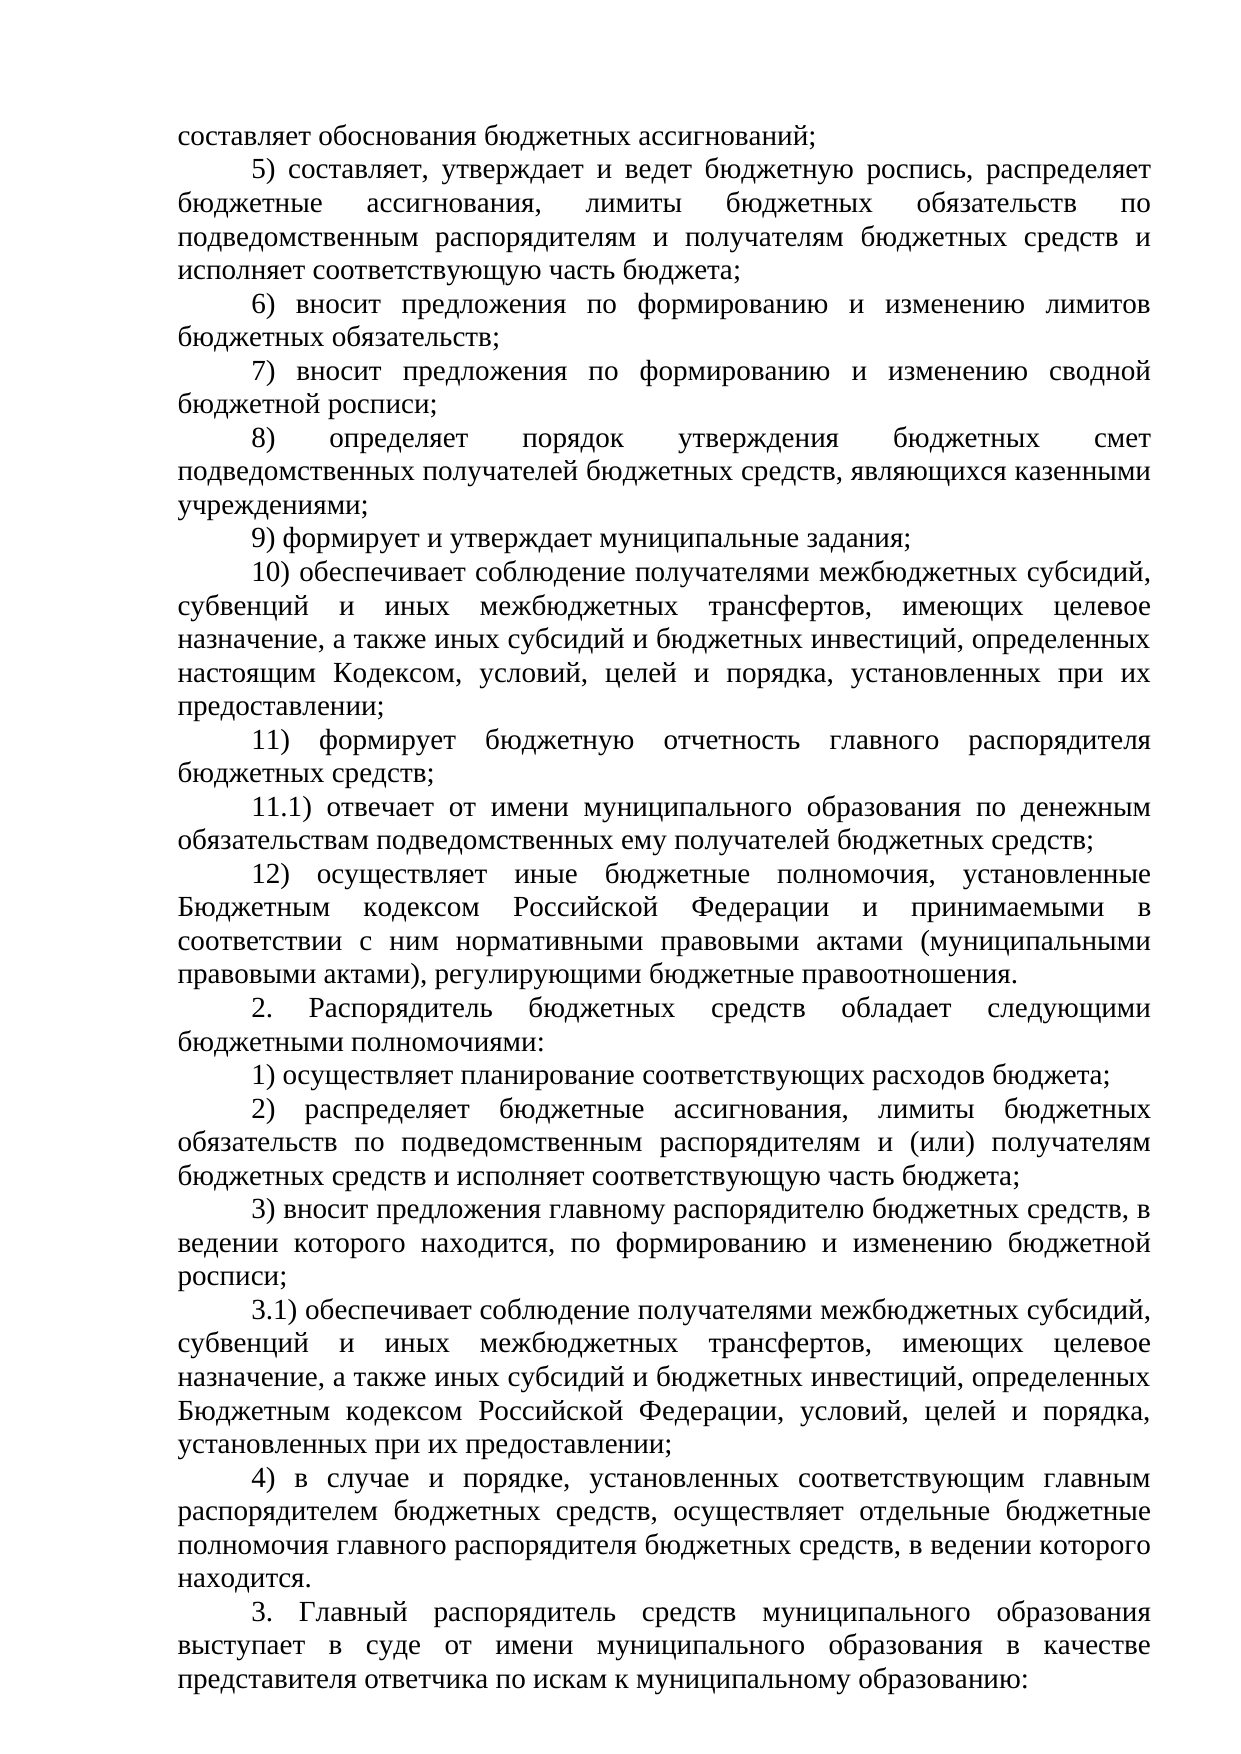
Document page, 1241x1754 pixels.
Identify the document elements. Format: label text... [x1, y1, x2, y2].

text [177, 118, 1152, 152]
text 1) осуществляет планирование соответствующих расходов бюджета; [177, 1057, 1152, 1091]
text 11.1) отвечает от имени муниципального образования по денежным обязательствам подведомственных ему получателей бюджетных средств; [177, 789, 1152, 856]
text 11) формирует бюджетную отчетность главного распорядителя бюджетных средств; [177, 722, 1152, 789]
text 10) обеспечивает соблюдение получателями межбюджетных субсидий, субвенций и иных межбюджетных трансфертов, имеющих целевое назначение, а также иных субсидий и бюджетных инвестиций, определенных настоящим Кодексом, условий, целей и порядка, установленных при их предоставлении; [177, 554, 1152, 722]
text 3) вносит предложения главному распорядителю бюджетных средств, в ведении которого находится, по формированию и изменению бюджетной росписи; [177, 1191, 1152, 1292]
text 8) определяет порядок утверждения бюджетных смет подведомственных получателей бюджетных средств, являющихся казенными учреждениями; [177, 420, 1152, 521]
text 3.1) обеспечивает соблюдение получателями межбюджетных субсидий, субвенций и иных межбюджетных трансфертов, имеющих целевое назначение, а также иных субсидий и бюджетных инвестиций, определенных Бюджетным кодексом Российской Федерации, условий, целей и порядка, установленных при их предоставлении; [177, 1292, 1152, 1460]
text 2) распределяет бюджетные ассигнования, лимиты бюджетных обязательств по подведомственным распорядителям и (или) получателям бюджетных средств и исполняет соответствующую часть бюджета; [177, 1091, 1152, 1191]
text 2. Распорядитель бюджетных средств обладает следующими бюджетными полномочиями: [177, 990, 1152, 1057]
text 5) составляет, утверждает и ведет бюджетную роспись, распределяет бюджетные ассигнования, лимиты бюджетных обязательств по подведомственным распорядителям и получателям бюджетных средств и исполняет соответствующую часть бюджета; [177, 152, 1152, 286]
text 12) осуществляет иные бюджетные полномочия, установленные Бюджетным кодексом Российской Федерации и принимаемыми в соответствии с ним нормативными правовыми актами (муниципальными правовыми актами), регулирующими бюджетные правоотношения. [177, 856, 1152, 990]
text 6) вносит предложения по формированию и изменению лимитов бюджетных обязательств; [177, 286, 1152, 353]
text 4) в случае и порядке, установленных соответствующим главным распорядителем бюджетных средств, осуществляет отдельные бюджетные полномочия главного распорядителя бюджетных средств, в ведении которого находится. [177, 1460, 1152, 1594]
text 7) вносит предложения по формированию и изменению сводной бюджетной росписи; [177, 353, 1152, 420]
text 9) формирует и утверждает муниципальные задания; [177, 521, 1152, 554]
text 3. Главный распорядитель средств муниципального образования выступает в суде от имени муниципального образования в качестве представителя ответчика по искам к муниципальному образованию: [177, 1594, 1152, 1694]
